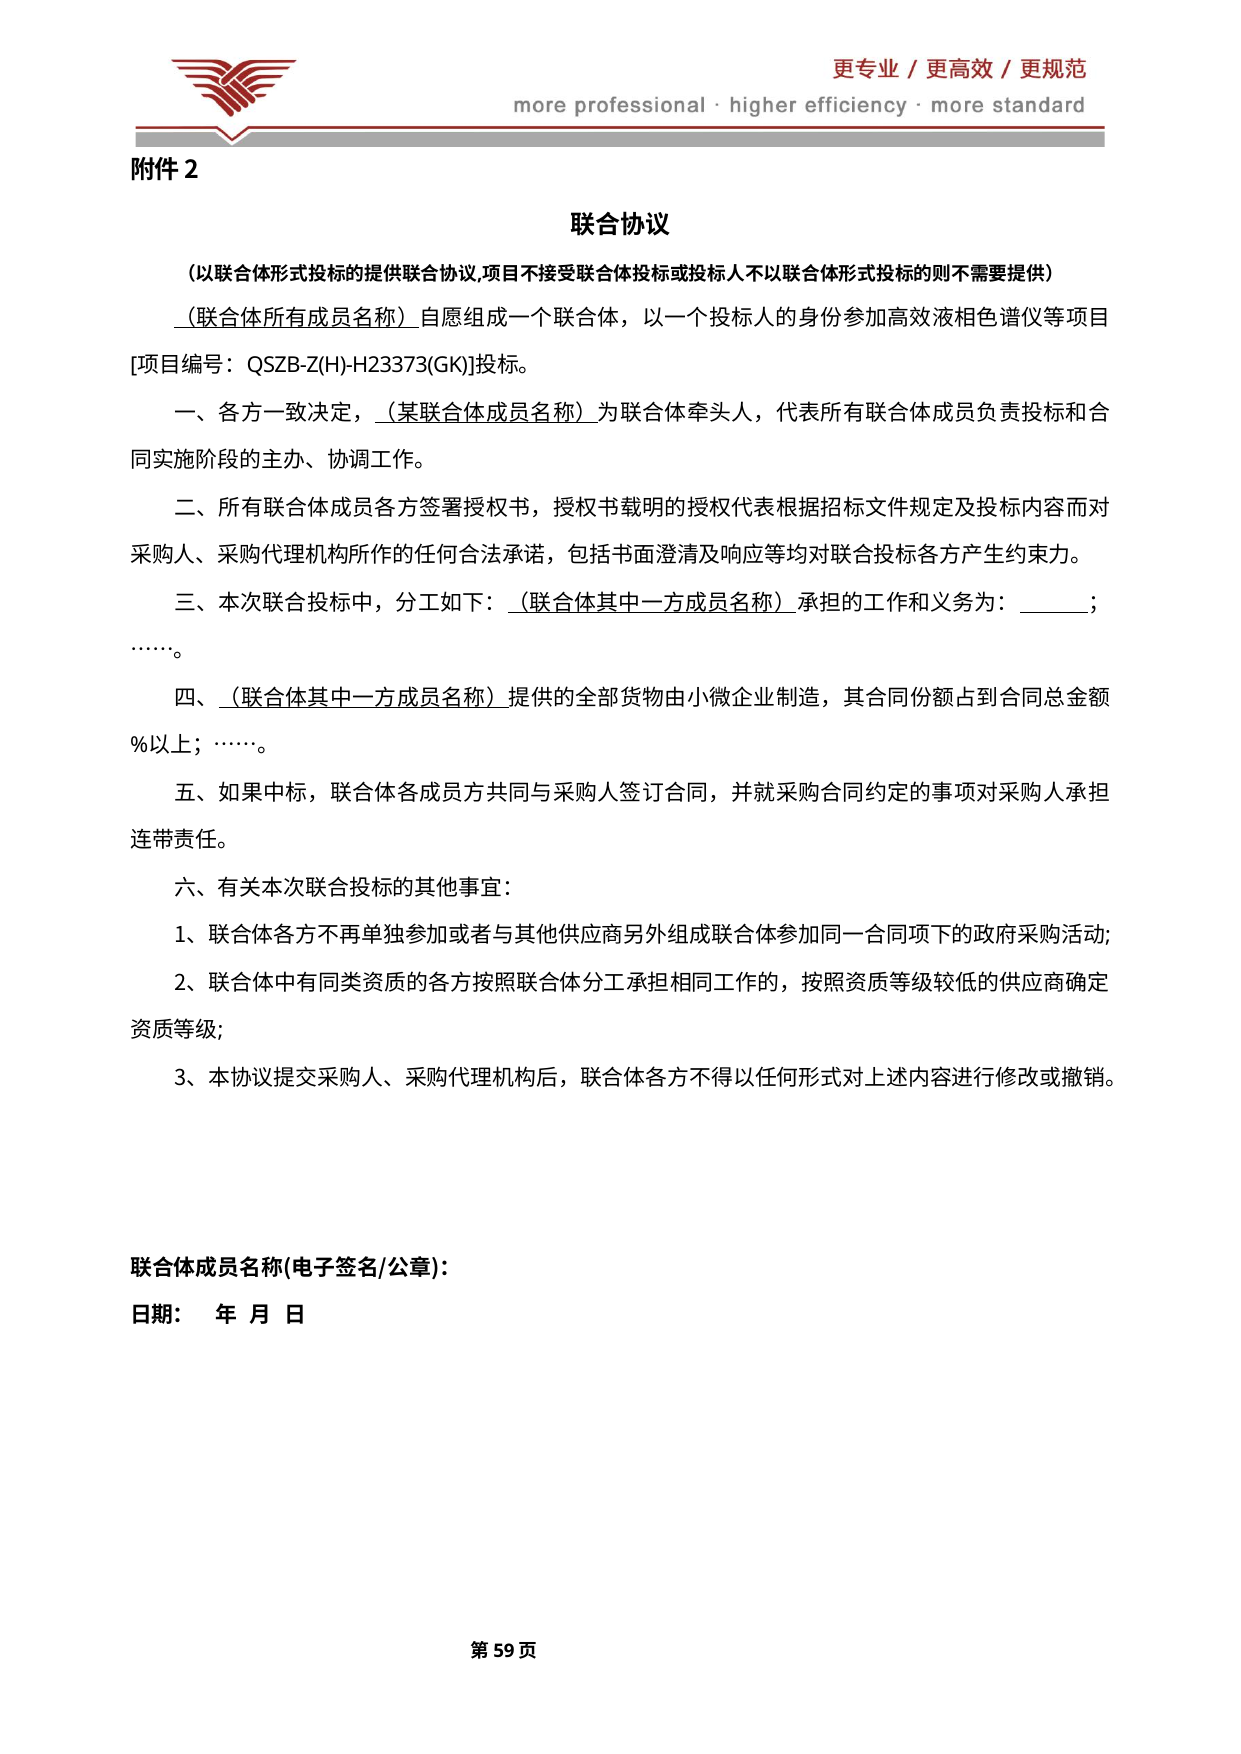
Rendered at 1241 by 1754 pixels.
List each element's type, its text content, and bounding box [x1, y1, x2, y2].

text 联合协议 [130, 204, 1110, 241]
text 一、各方一致决定，（某联合体成员名称）为联合体牵头人，代表所有联合体成员负责投标和合同实施阶段的主办、协调工作。 [130, 394, 1110, 474]
text （以联合体形式投标的提供联合协议,项目不接受联合体投标或投标人不以联合体形式投标的则不需要提供） [130, 259, 1110, 286]
text 联合体成员名称(电子签名/公章)： [130, 1250, 1110, 1282]
text 五、如果中标，联合体各成员方共同与采购人签订合同，并就采购合同约定的事项对采购人承担连带责任。 [130, 775, 1110, 854]
text 二、所有联合体成员各方签署授权书，授权书载明的授权代表根据招标文件规定及投标内容而对采购人、采购代理机构所作的任何合法承诺，包括书面澄清及响应等均对联合投标各方产生约束力。 [130, 489, 1110, 569]
text 1、联合体各方不再单独参加或者与其他供应商另外组成联合体参加同一合同项下的政府采购活动; [130, 917, 1110, 949]
text 2、联合体中有同类资质的各方按照联合体分工承担相同工作的，按照资质等级较低的供应商确定资质等级; [130, 965, 1110, 1044]
text 附件2 [130, 150, 1110, 186]
text 日期： 年 月 日 [130, 1297, 1110, 1329]
text 三、本次联合投标中，分工如下：（联合体其中一方成员名称）承担的工作和义务为： ；……。 [130, 584, 1110, 664]
text （联合体所有成员名称）自愿组成一个联合体，以一个投标人的身份参加高效液相色谱仪等项目[项目编号：QSZB-Z(H)-H23373(GK)]投标。 [130, 299, 1110, 379]
text 3、本协议提交采购人、采购代理机构后，联合体各方不得以任何形式对上述内容进行修改或撤销。 [130, 1060, 1110, 1092]
text 四、（联合体其中一方成员名称）提供的全部货物由小微企业制造，其合同份额占到合同总金额 %以上；……。 [130, 679, 1110, 759]
text 六、有关本次联合投标的其他事宜： [130, 870, 1110, 901]
picture [135, 35, 1105, 147]
